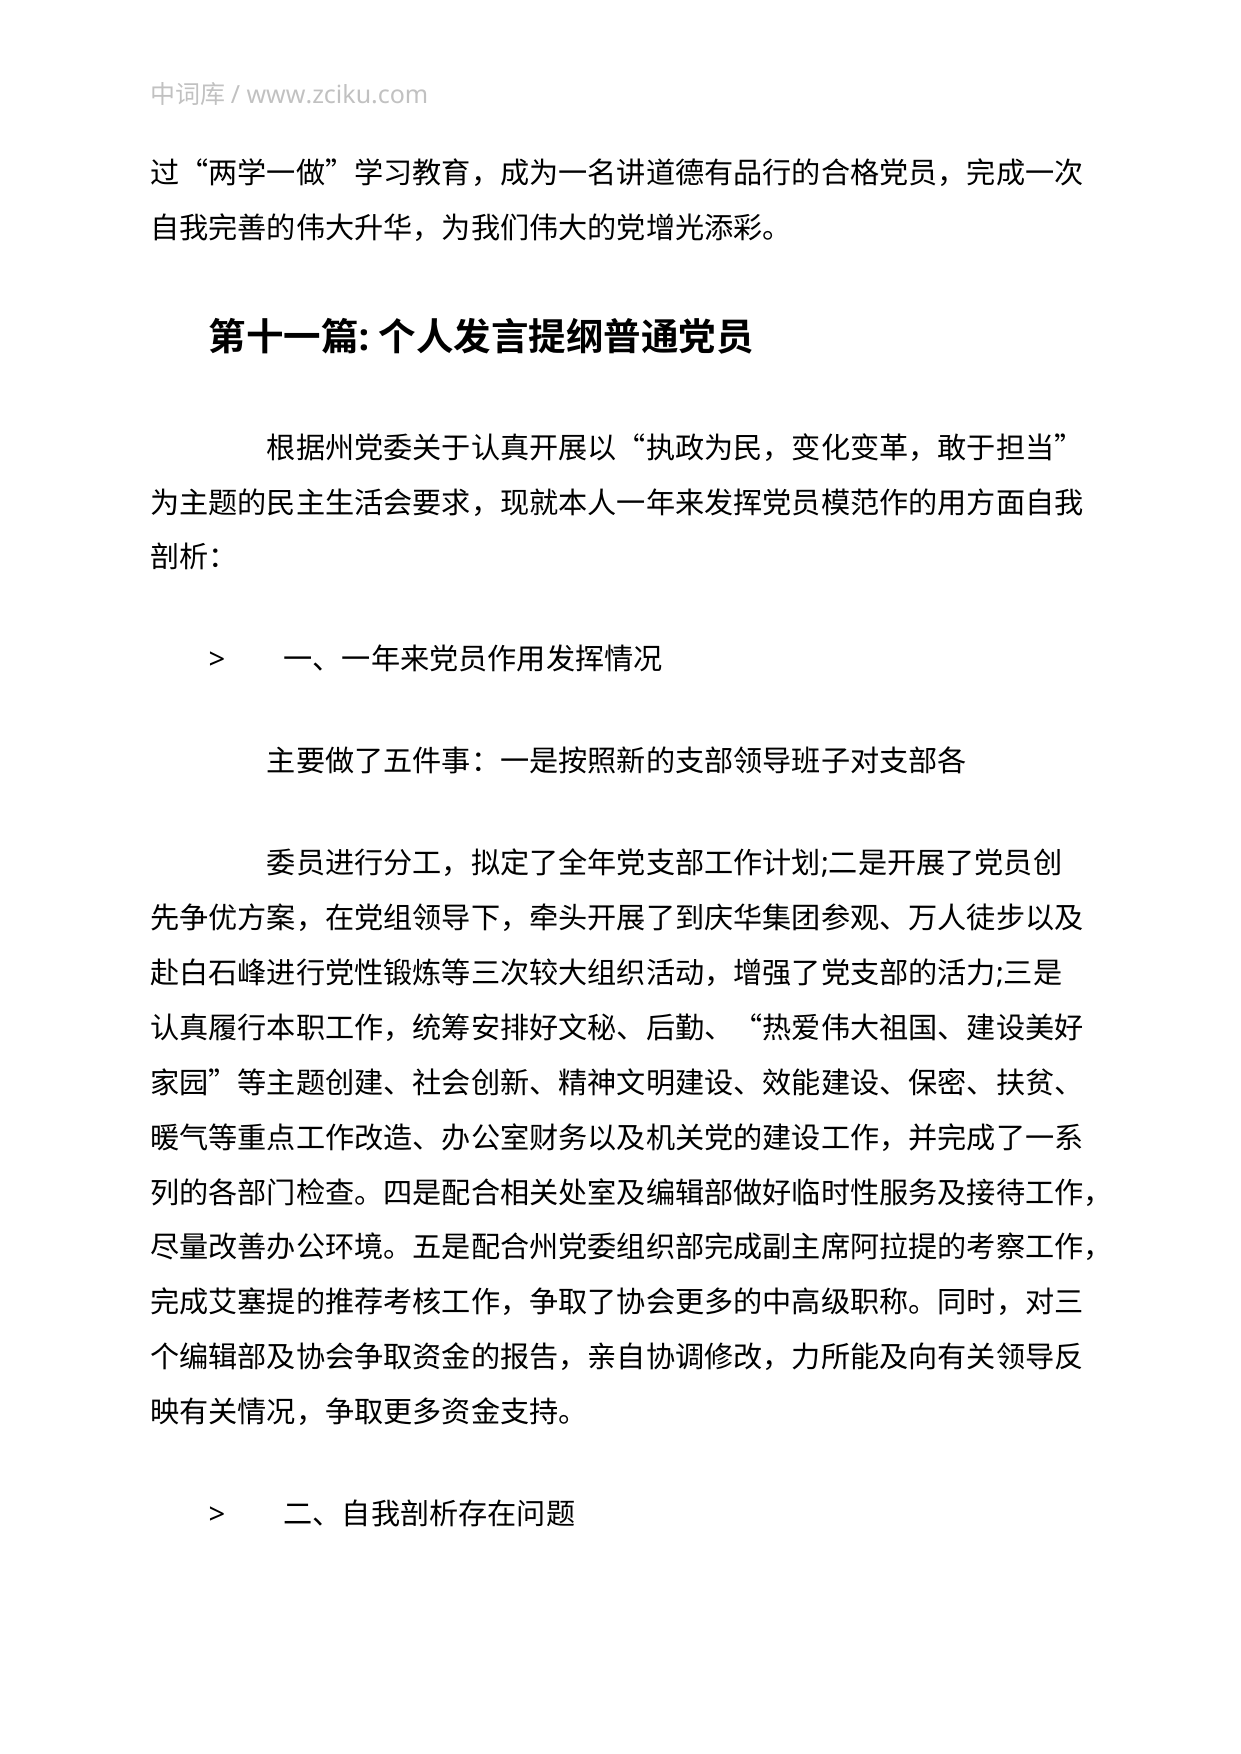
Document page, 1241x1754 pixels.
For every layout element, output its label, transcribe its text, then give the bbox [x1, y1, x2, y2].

text > 一、一年来党员作用发挥情况 [150, 636, 1090, 678]
text 根据州党委关于认真开展以“执政为民，变化变革，敢于担当”为主题的民主生活会要求，现就本人一年来发挥党员模范作的用方面自我剖析： [150, 424, 1090, 576]
text 第十一篇: 个人发言提纲普通党员 [150, 307, 1090, 361]
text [150, 150, 1090, 247]
text > 二、自我剖析存在问题 [150, 1491, 1090, 1533]
text 主要做了五件事：一是按照新的支部领导班子对支部各 [150, 738, 1090, 780]
text 委员进行分工，拟定了全年党支部工作计划;二是开展了党员创先争优方案，在党组领导下，牵头开展了到庆华集团参观、万人徒步以及赴白石峰进行党性锻炼等三次较大组织活动，增强了党支部的活力;三是认真履行本职工作，统筹安排好文秘、后勤、“热爱伟大祖国、建设美好家园”等主题创建、社会创新、精神文明建设、效能建设、保密、扶贫、暖气等重点工作改造、办公室财务以及机关党的建设工作，并完成了一系列的各部门检查。四是配合相关处室及编辑部做好临时性服务及接待工作，尽量改善办公环境。五是配合州党委组织部完成副主席阿拉提的考察工作，完成艾塞提的推荐考核工作，争取了协会更多的中高级职称。同时，对三个编辑部及协会争取资金的报告，亲自协调修改，力所能及向有关领导反映有关情况，争取更多资金支持。 [150, 839, 1090, 1431]
